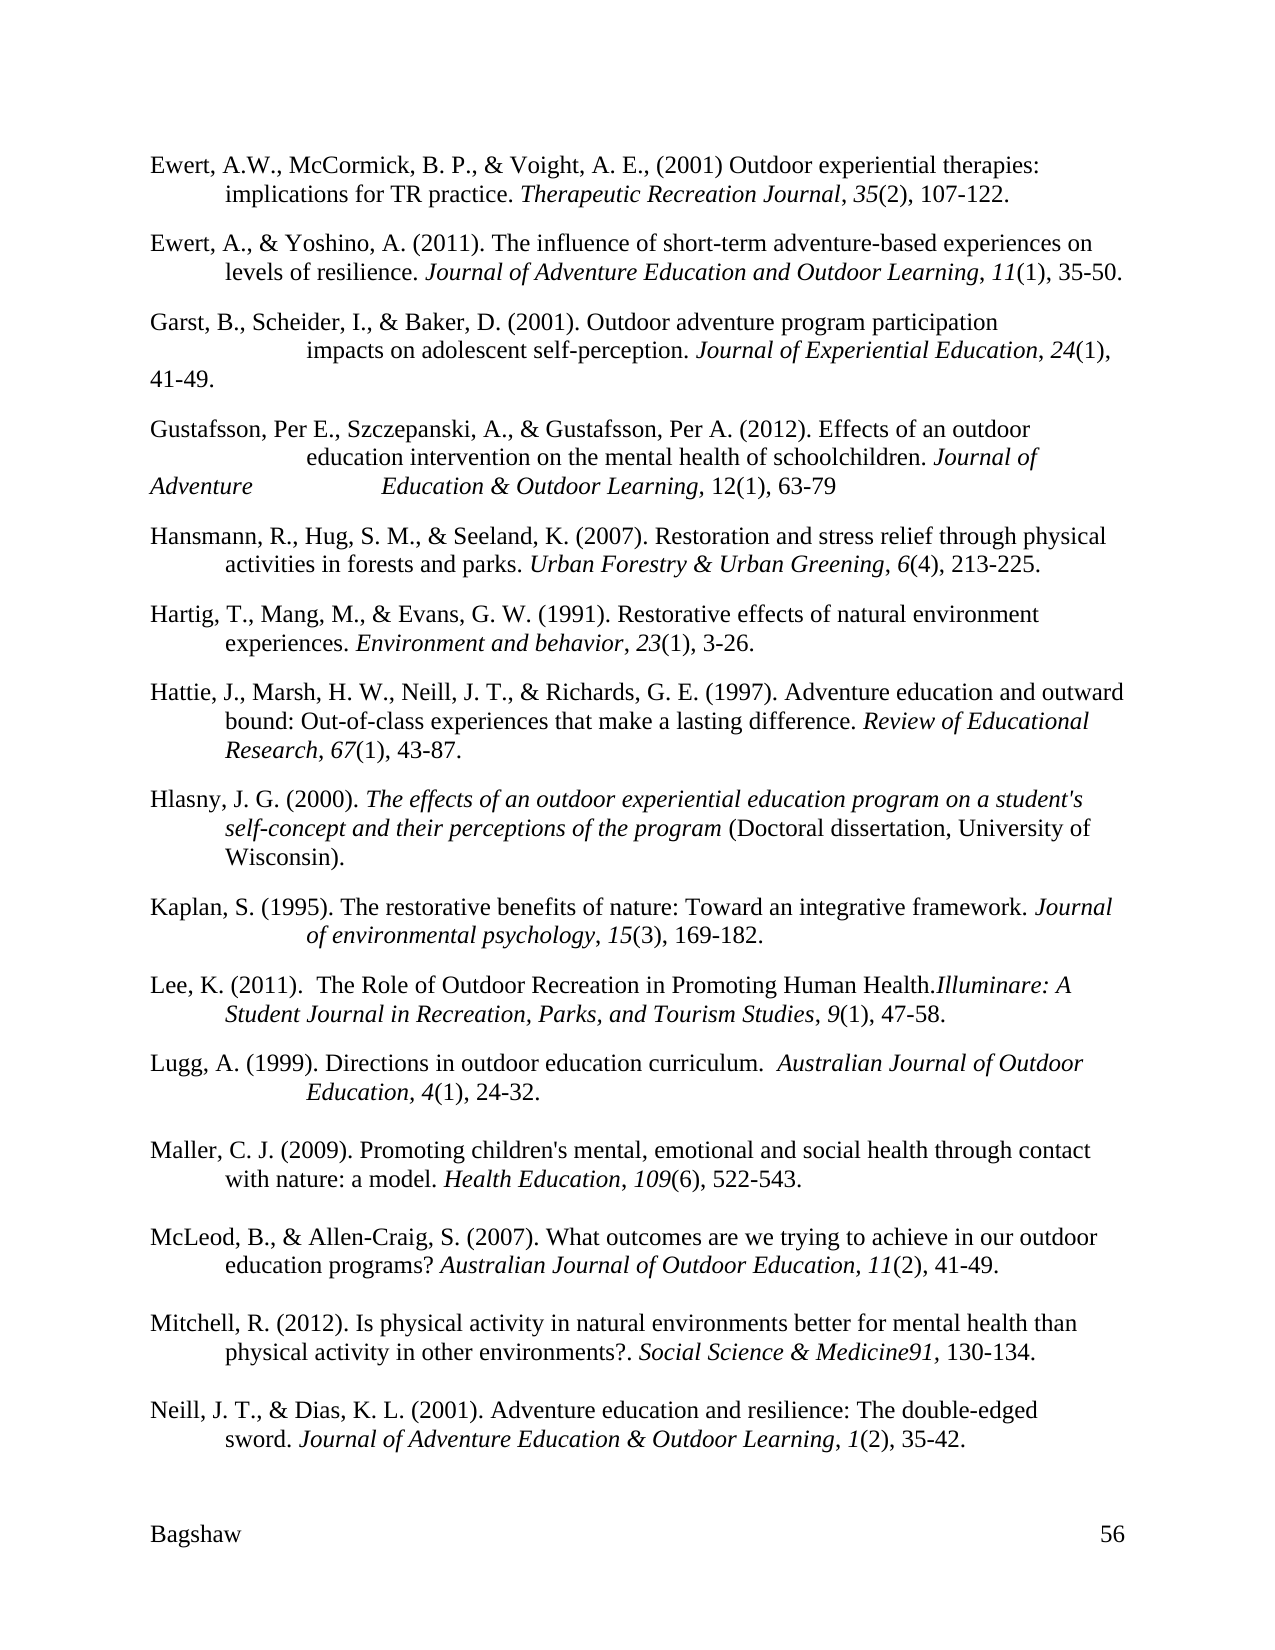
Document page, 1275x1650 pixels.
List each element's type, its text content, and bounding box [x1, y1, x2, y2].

text Mitchell, R. (2012). Is physical activity in natural environments better for mental health than physical activity in other environments?. Social Science & Medicine91, 130-134. [150, 1308, 1125, 1366]
text McLeod, B., & Allen-Craig, S. (2007). What outcomes are we trying to achieve in our outdoor education programs? Australian Journal of Outdoor Education, 11(2), 41-49. [150, 1222, 1125, 1279]
text Hlasny, J. G. (2000). The effects of an outdoor experiential education program on a student's self-concept and their perceptions of the program (Doctoral dissertation, University of Wisconsin). [150, 784, 1125, 871]
text Ewert, A., & Yoshino, A. (2011). The influence of short-term adventure-based experiences on levels of resilience. Journal of Adventure Education and Outdoor Learning, 11(1), 35-50. [150, 228, 1125, 286]
text Hattie, J., Marsh, H. W., Neill, J. T., & Richards, G. E. (1997). Adventure education and outward bound: Out-of-class experiences that make a lasting difference. Review of Educational Research, 67(1), 43-87. [150, 677, 1125, 764]
text Gustafsson, Per E., Szczepanski, A., & Gustafsson, Per A. (2012). Effects of an outdoor education intervention on the mental health of schoolchildren. Journal of Adventure Education & Outdoor Learning, 12(1), 63-79 [150, 414, 1125, 500]
text Hansmann, R., Hug, S. M., & Seeland, K. (2007). Restoration and stress relief through physical activities in forests and parks. Urban Forestry & Urban Greening, 6(4), 213-225. [150, 521, 1125, 578]
text Maller, C. J. (2009). Promoting children's mental, emotional and social health through contact with nature: a model. Health Education, 109(6), 522-543. [150, 1135, 1125, 1192]
text Lee, K. (2011). ﻿﻿ The Role of Outdoor Recreation in Promoting Human Health.Illuminare: A Student Journal in Recreation, Parks, and Tourism Studies, 9(1), 47-58. [150, 970, 1125, 1027]
text Kaplan, S. (1995). The restorative benefits of nature: Toward an integrative framework. Journal of environmental psychology, 15(3), 169-182. [150, 892, 1125, 949]
text Garst, B., Scheider, I., & Baker, D. (2001). Outdoor adventure program participation impacts on adolescent self-perception. Journal of Experiential Education, 24(1), 41-49. [150, 307, 1125, 393]
text Hartig, T., Mang, M., & Evans, G. W. (1991). Restorative effects of natural environment experiences. Environment and behavior, 23(1), 3-26. [150, 599, 1125, 657]
text Neill, J. T., & Dias, K. L. (2001). Adventure education and resilience: The double-edged sword. Journal of Adventure Education & Outdoor Learning, 1(2), 35-42. [150, 1395, 1125, 1452]
text Lugg, A. (1999). Directions in outdoor education curriculum. Australian Journal of Outdoor Education, 4(1), 24-32. [150, 1048, 1125, 1106]
text Ewert, A.W., McCormick, B. P., & Voight, A. E., (2001) Outdoor experiential therapies: implications for TR practice. Therapeutic Recreation Journal, 35(2), 107-122. [150, 150, 1125, 207]
